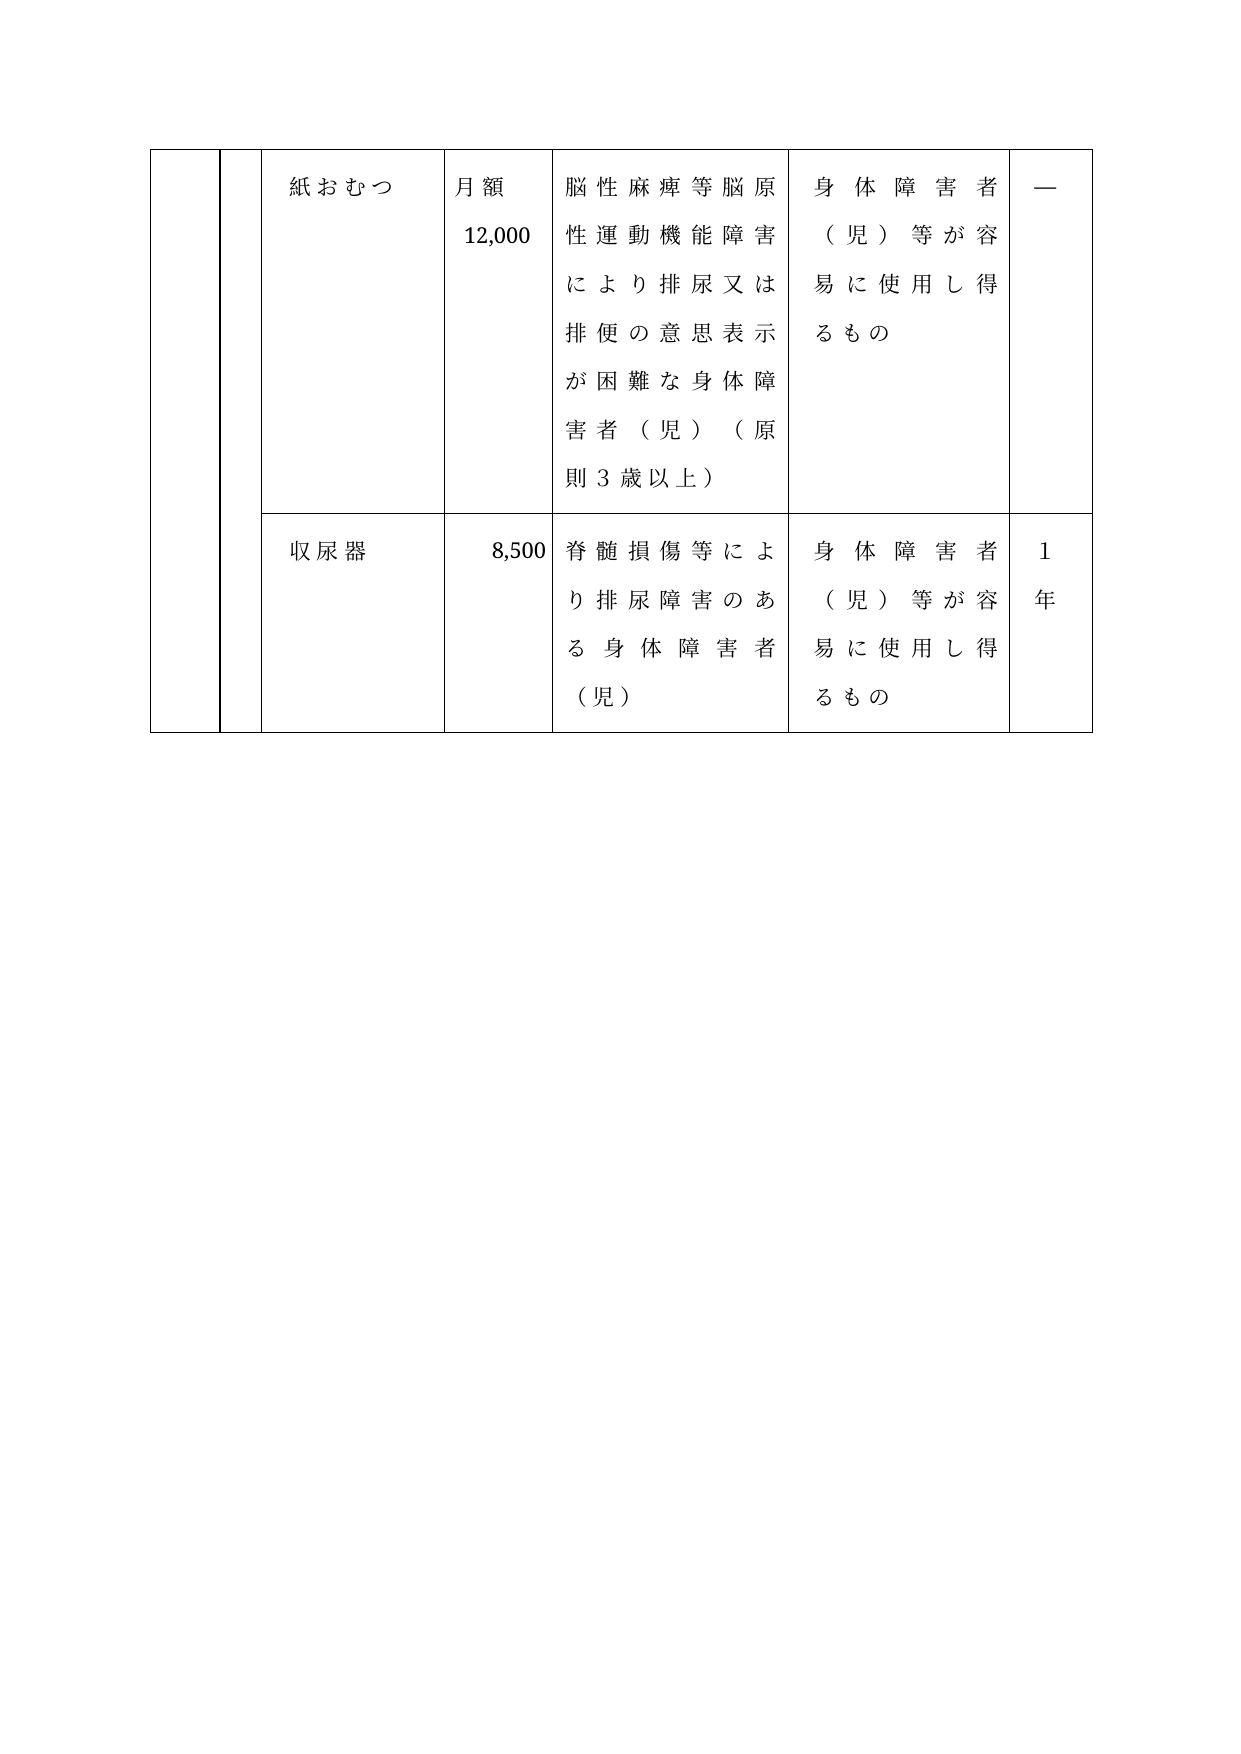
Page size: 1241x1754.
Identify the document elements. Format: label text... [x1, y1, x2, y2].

table_cell 月額 12,000 [445, 150, 552, 513]
table_cell 8,500 [445, 514, 552, 732]
table_cell 脊髄損傷等により排尿障害のある身体障害者（児） [553, 514, 788, 732]
table_cell ― [1010, 150, 1092, 513]
table_cell 脳性麻痺等脳原性運動機能障害により排尿又は排便の意思表示が困難な身体障害者（児）（原則３歳以上） [553, 150, 788, 513]
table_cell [789, 150, 1009, 513]
table_cell 紙おむつ [262, 150, 444, 513]
table_cell 身体障害者（児）等が容易に使用し得るもの [789, 514, 1009, 732]
table_cell 収尿器 [262, 514, 444, 732]
table_cell １年 [1010, 514, 1092, 732]
